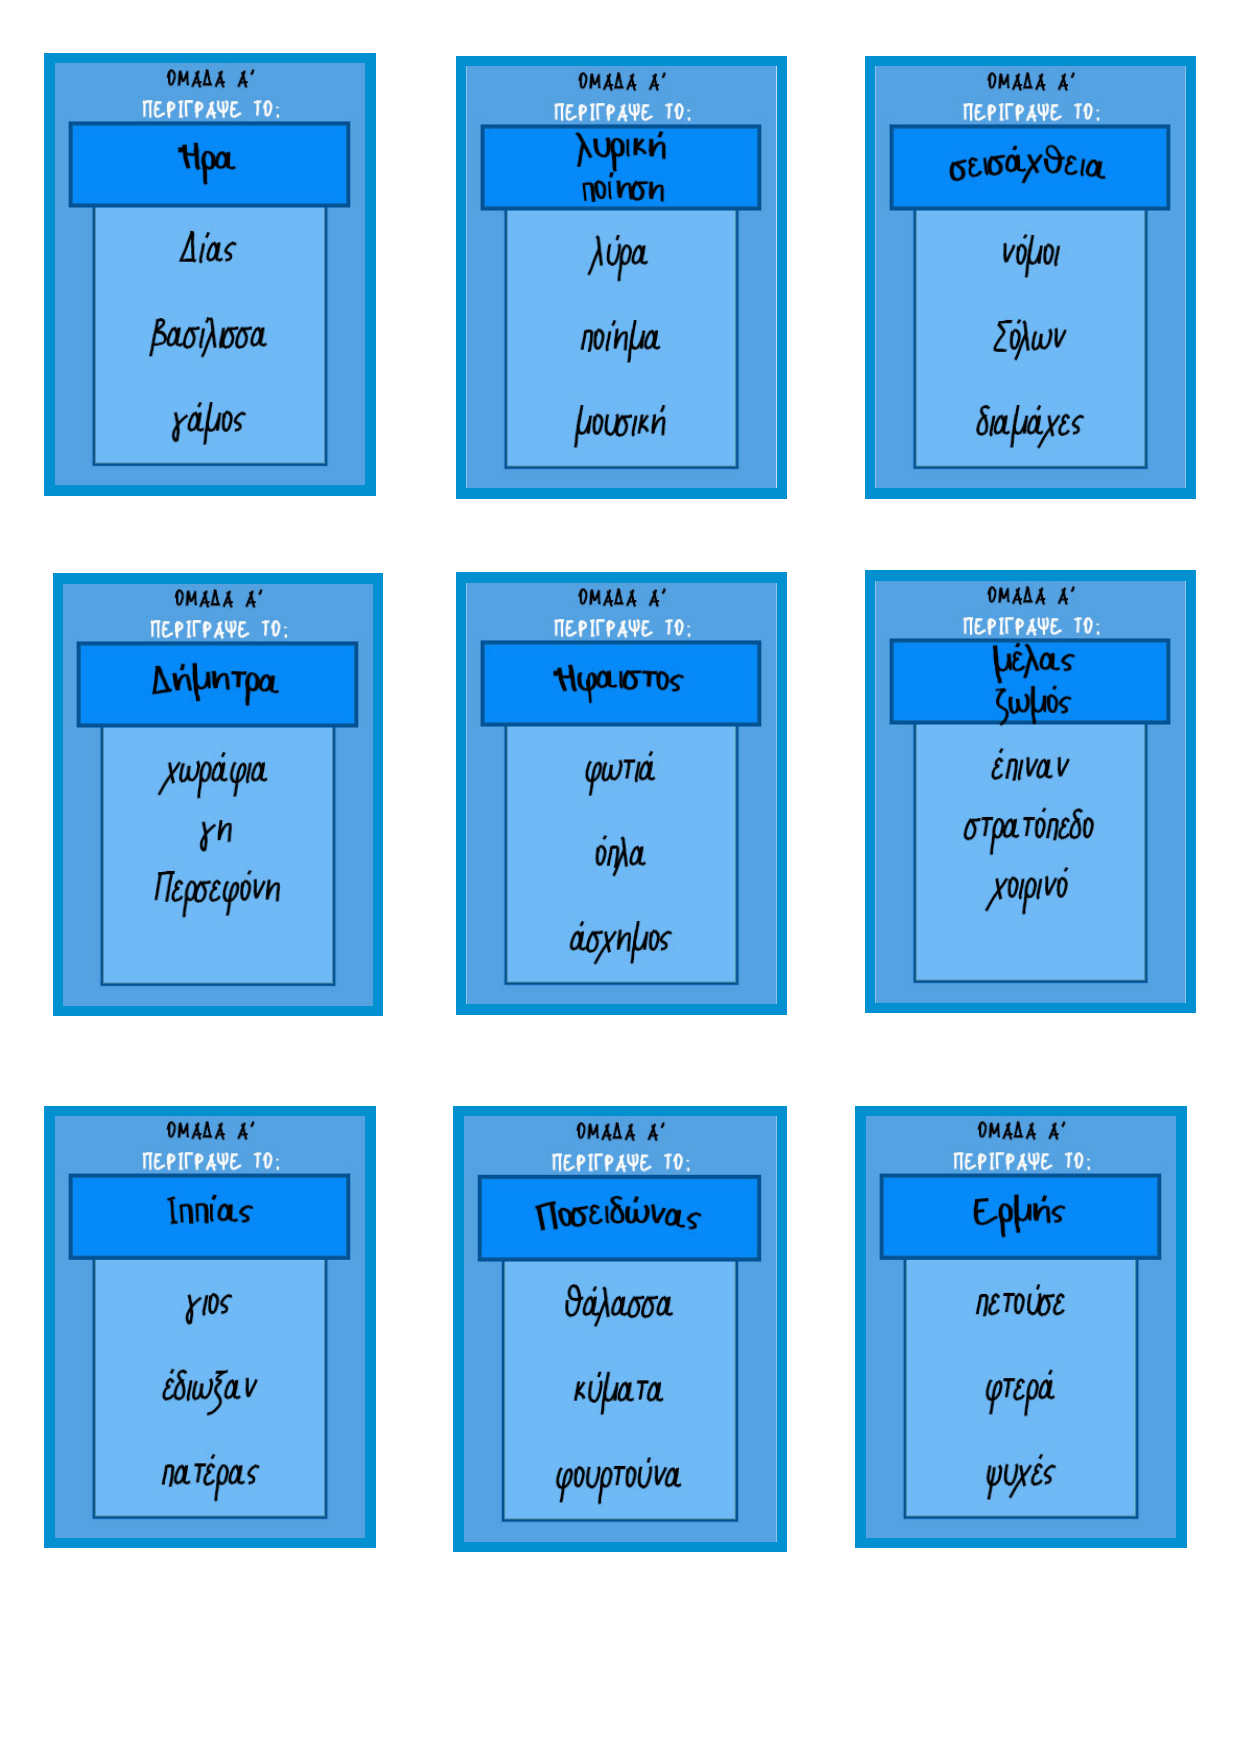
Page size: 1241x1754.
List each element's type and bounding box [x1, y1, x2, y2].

picture [56, 1117, 364, 1537]
picture [876, 582, 1185, 1002]
picture [876, 67, 1185, 487]
picture [64, 585, 372, 1005]
picture [465, 1117, 776, 1541]
picture [467, 584, 776, 1003]
picture [56, 64, 364, 484]
picture [467, 67, 776, 487]
picture [867, 1117, 1175, 1537]
